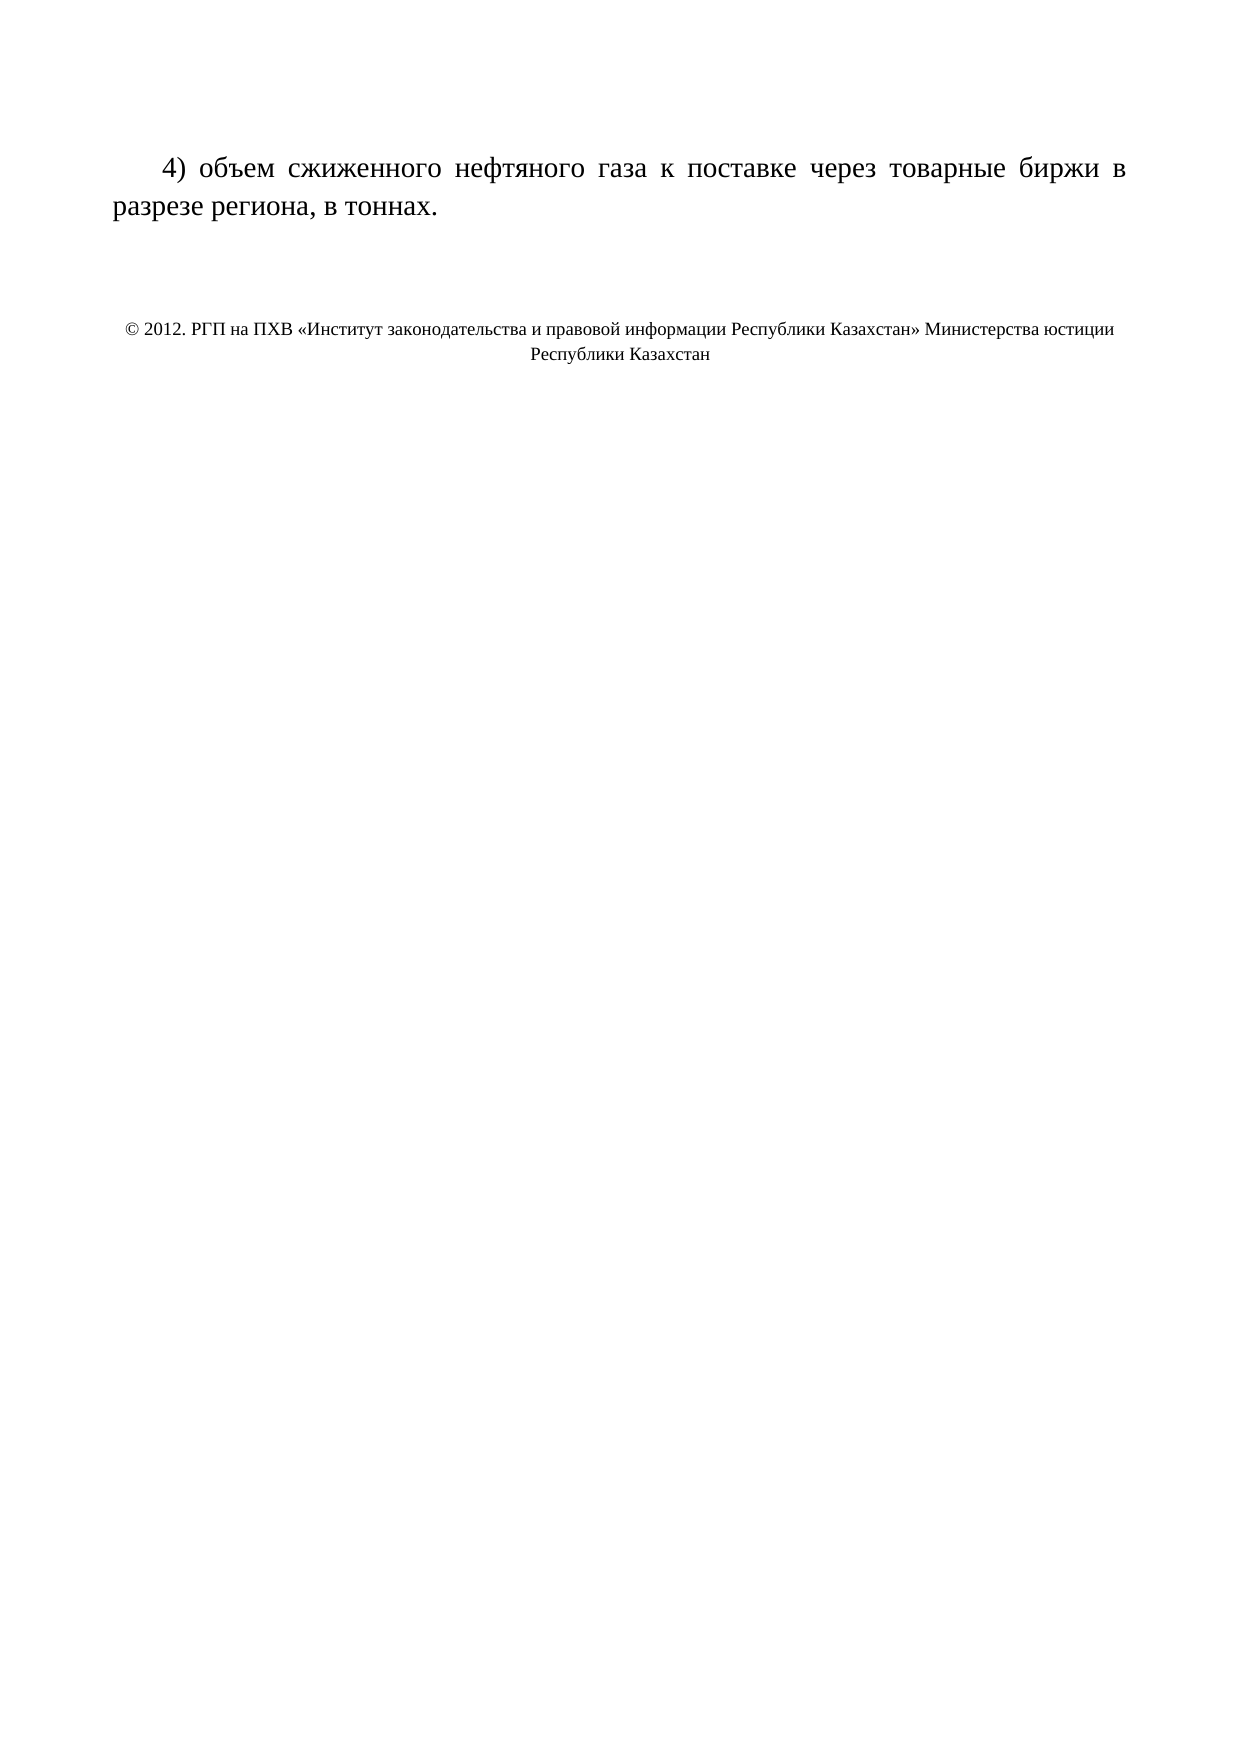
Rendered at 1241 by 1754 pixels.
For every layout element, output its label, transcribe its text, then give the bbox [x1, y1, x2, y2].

text © 2012. РГП на ПХВ «Институт законодательства и правовой информации Республики Казахстан» Министерства юстиции Республики Казахстан [112, 318, 1128, 364]
text 4) объем сжиженного нефтяного газа к поставке через товарные биржи в разрезе региона, в тоннах. [112, 150, 1128, 222]
